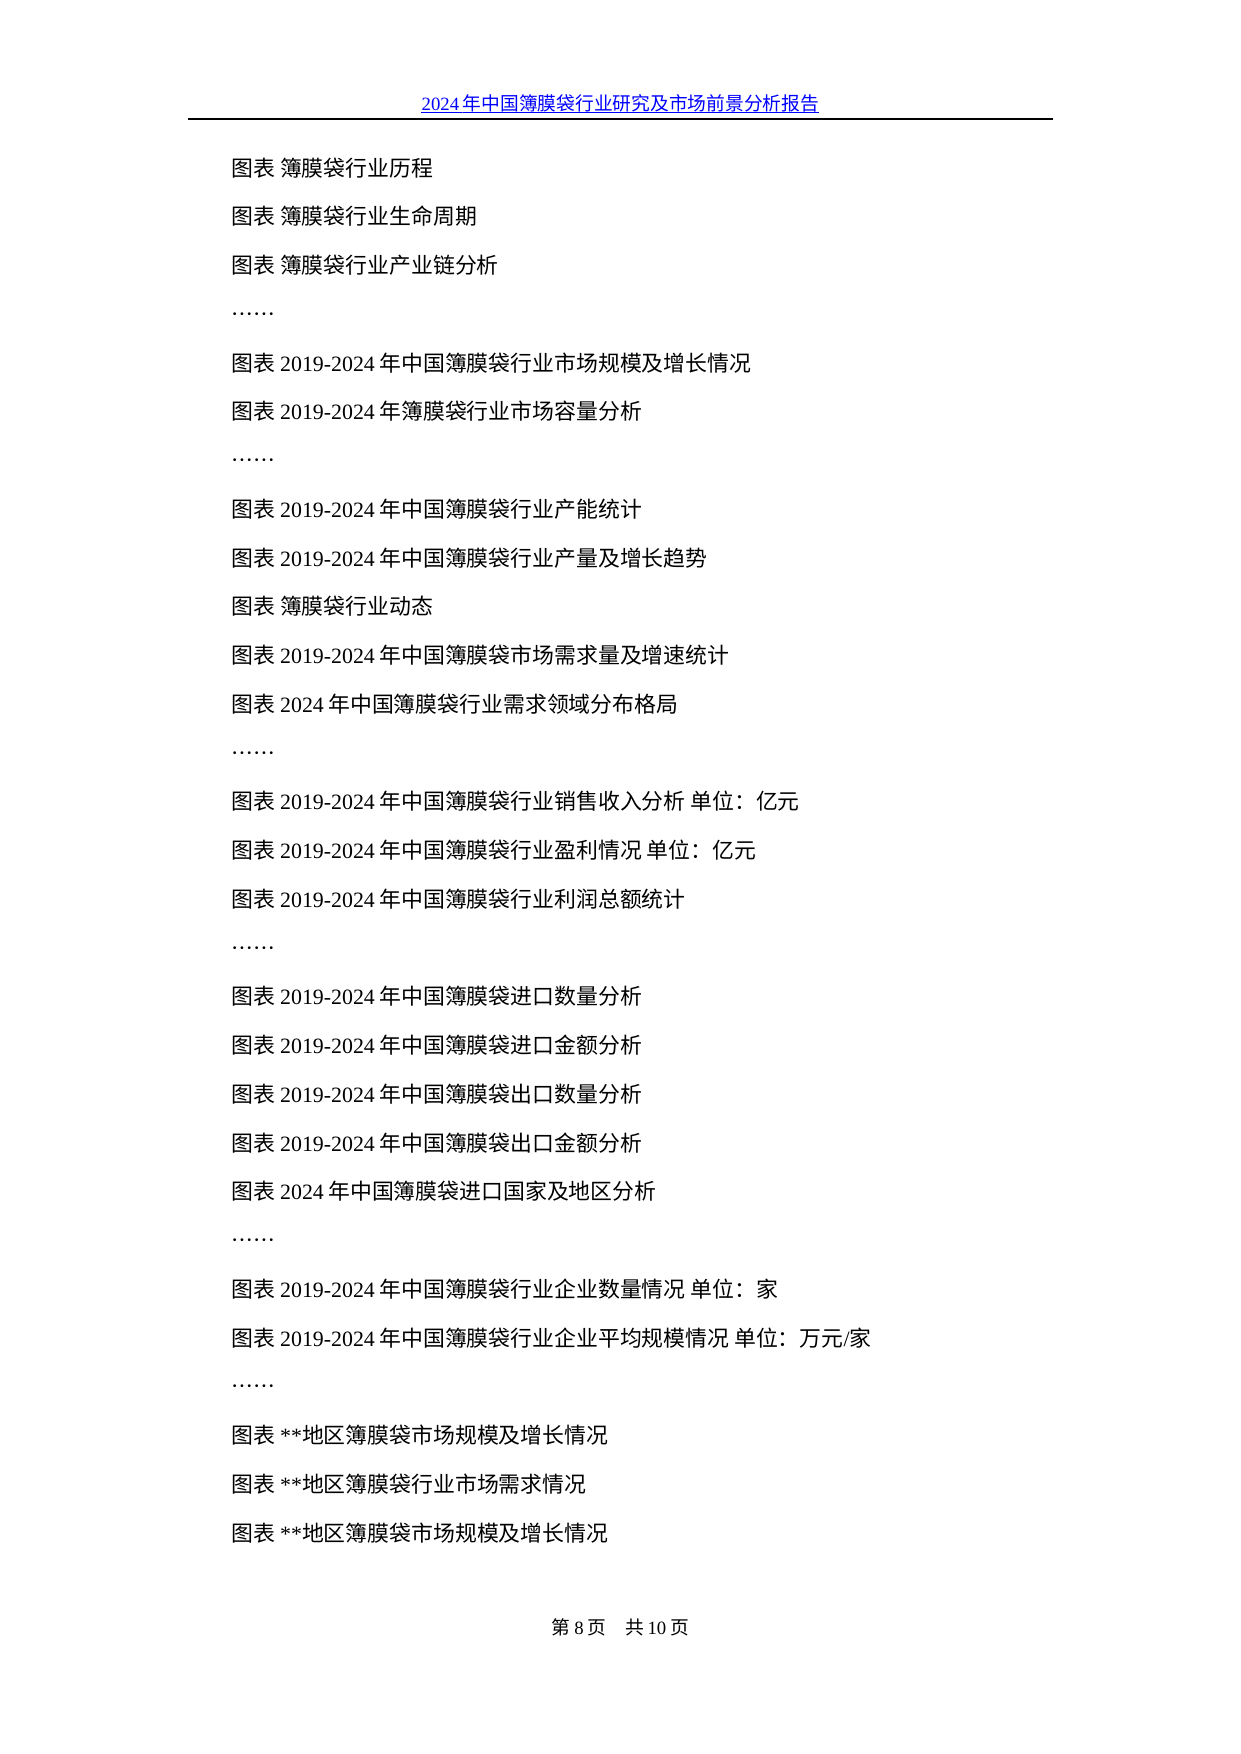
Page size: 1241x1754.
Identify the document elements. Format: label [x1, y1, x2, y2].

text [187, 150, 1053, 1548]
